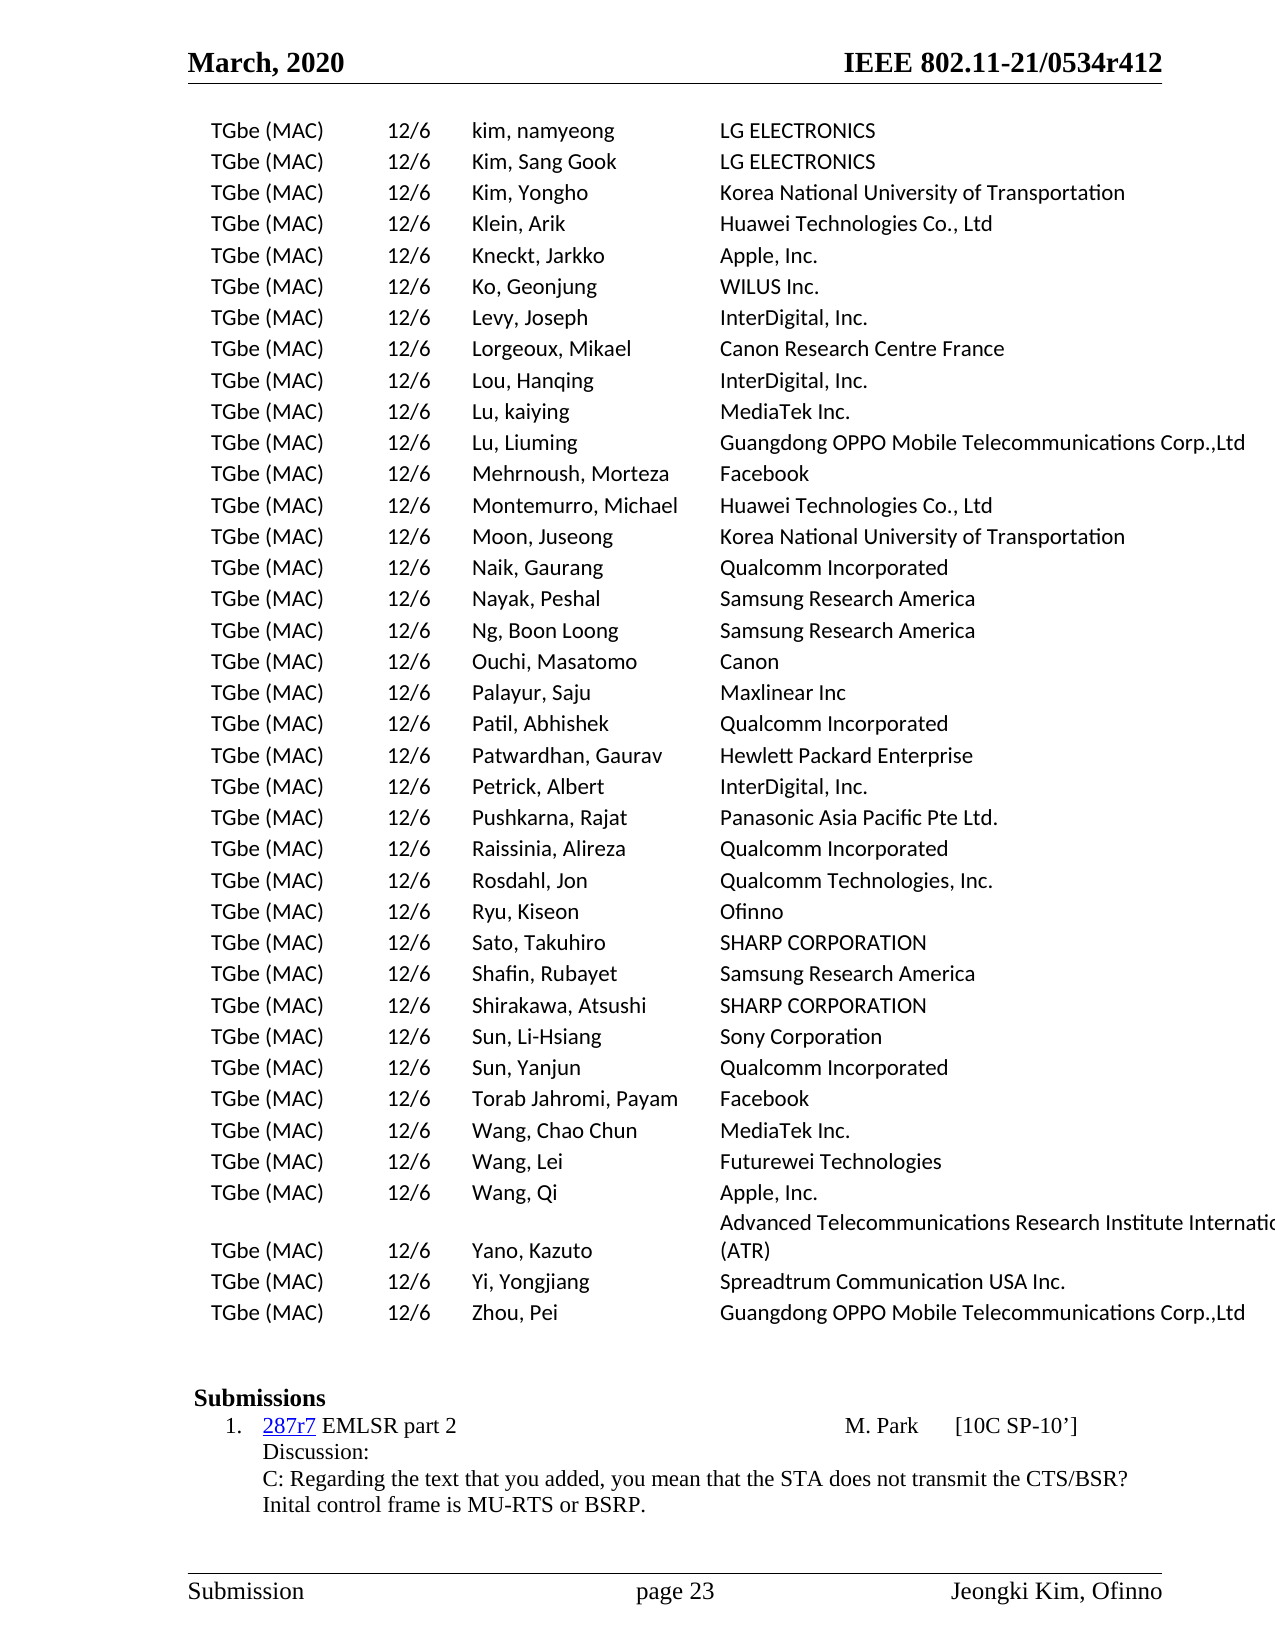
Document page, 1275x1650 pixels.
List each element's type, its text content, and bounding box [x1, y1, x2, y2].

table_cell Qualcomm Incorporated [719, 550, 1275, 581]
table_cell TGbe (MAC) [188, 581, 347, 612]
table_cell 12/6 [347, 269, 470, 300]
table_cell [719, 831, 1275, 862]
table_cell LG ELECTRONICS [719, 113, 1275, 144]
table_cell Samsung Research America [719, 581, 1275, 612]
table_cell MediaTek Inc. [719, 394, 1275, 425]
table_cell TGbe (MAC) [188, 331, 347, 362]
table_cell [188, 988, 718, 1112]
table_cell 12/6 [347, 706, 470, 737]
table_cell Levy, Joseph [470, 300, 718, 331]
table_cell TGbe (MAC) [188, 394, 347, 425]
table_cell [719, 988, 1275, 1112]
table_cell InterDigital, Inc. [719, 363, 1275, 394]
table_cell Palayur, Saju [470, 675, 718, 706]
list Discussion: [262, 1438, 1162, 1464]
table_cell Kim, Yongho [470, 175, 718, 206]
table_cell TGbe (MAC) [188, 550, 347, 581]
table_cell Patil, Abhishek [470, 706, 718, 737]
table_cell Klein, Arik [470, 206, 718, 237]
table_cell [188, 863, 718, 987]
table_cell WILUS Inc. [719, 269, 1275, 300]
table_cell Canon [719, 644, 1275, 675]
table_cell TGbe (MAC) [188, 488, 347, 519]
table_cell 12/6 [347, 206, 470, 237]
list 287r7 EMLSR part 2 M. Park [10C SP-10’] [225, 1412, 1162, 1438]
table_cell 12/6 [347, 675, 470, 706]
table_cell Lu, kaiying [470, 394, 718, 425]
table_cell Patwardhan, Gaurav [470, 738, 718, 769]
table_cell TGbe (MAC) [188, 238, 347, 269]
table_cell 12/6 [347, 456, 470, 487]
table_cell TGbe (MAC) [188, 800, 347, 831]
table_cell 12/6 [347, 800, 470, 831]
table_cell Korea National University of Transportation [719, 175, 1275, 206]
table_cell TGbe (MAC) [188, 300, 347, 331]
list C: Regarding the text that you added, you mean that the STA does not transmit the CTS/BSR? Inital control frame is MU-RTS or BSRP. [262, 1464, 1162, 1517]
table_cell Ouchi, Masatomo [470, 644, 718, 675]
table_cell TGbe (MAC) [188, 363, 347, 394]
table_cell TGbe (MAC) [188, 706, 347, 737]
table_cell Kim, Sang Gook [470, 144, 718, 175]
table_cell TGbe (MAC) [188, 613, 347, 644]
table_cell Panasonic Asia Pacific Pte Ltd. [719, 800, 1275, 831]
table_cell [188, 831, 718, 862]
table_cell 12/6 [347, 425, 470, 456]
table_cell TGbe (MAC) [188, 175, 347, 206]
table_cell 12/6 [347, 331, 470, 362]
table_cell Nayak, Peshal [470, 581, 718, 612]
table_cell Lou, Hanqing [470, 363, 718, 394]
table_cell Moon, Juseong [470, 519, 718, 550]
table_cell 12/6 [347, 550, 470, 581]
table_cell TGbe (MAC) [188, 675, 347, 706]
table_cell 12/6 [347, 519, 470, 550]
table_cell 12/6 [347, 769, 470, 800]
table_cell Montemurro, Michael [470, 488, 718, 519]
table_cell kim, namyeong [470, 113, 718, 144]
table_cell Huawei Technologies Co., Ltd [719, 206, 1275, 237]
table_cell TGbe (MAC) [188, 206, 347, 237]
table_cell Ko, Geonjung [470, 269, 718, 300]
table_cell 12/6 [347, 488, 470, 519]
table_cell TGbe (MAC) [188, 425, 347, 456]
table_cell 12/6 [347, 300, 470, 331]
table_cell Apple, Inc. [719, 238, 1275, 269]
table_cell 12/6 [347, 613, 470, 644]
table_cell 12/6 [347, 238, 470, 269]
table_cell 12/6 [347, 738, 470, 769]
table_cell Guangdong OPPO Mobile Telecommunications Corp.,Ltd [719, 425, 1275, 456]
table_cell TGbe (MAC) [188, 644, 347, 675]
table_cell 12/6 [347, 581, 470, 612]
table_cell TGbe (MAC) [188, 519, 347, 550]
table_cell InterDigital, Inc. [719, 769, 1275, 800]
table_cell Naik, Gaurang [470, 550, 718, 581]
table_cell Ng, Boon Loong [470, 613, 718, 644]
table_cell Maxlinear Inc [719, 675, 1275, 706]
table_cell Canon Research Centre France [719, 331, 1275, 362]
table_cell Samsung Research America [719, 613, 1275, 644]
table_cell Qualcomm Incorporated [719, 706, 1275, 737]
table_cell Mehrnoush, Morteza [470, 456, 718, 487]
table_cell TGbe (MAC) [188, 456, 347, 487]
table_cell 12/6 [347, 394, 470, 425]
table_cell TGbe (MAC) [188, 738, 347, 769]
text Submissions [187, 1383, 1162, 1412]
table_cell Korea National University of Transportation [719, 519, 1275, 550]
table_cell LG ELECTRONICS [719, 144, 1275, 175]
table_cell TGbe (MAC) [188, 269, 347, 300]
table_cell Lu, Liuming [470, 425, 718, 456]
table_cell Pushkarna, Rajat [470, 800, 718, 831]
table_cell Lorgeoux, Mikael [470, 331, 718, 362]
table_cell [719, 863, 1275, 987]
table_cell Petrick, Albert [470, 769, 718, 800]
table_cell 12/6 [347, 175, 470, 206]
table_cell 12/6 [347, 144, 470, 175]
table_cell Huawei Technologies Co., Ltd [719, 488, 1275, 519]
table_cell TGbe (MAC) [188, 769, 347, 800]
table_cell Facebook [719, 456, 1275, 487]
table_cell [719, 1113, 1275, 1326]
table_cell Hewlett Packard Enterprise [719, 738, 1275, 769]
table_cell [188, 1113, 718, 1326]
table_cell TGbe (MAC) [188, 113, 347, 144]
table_cell InterDigital, Inc. [719, 300, 1275, 331]
table_cell 12/6 [347, 113, 470, 144]
table_cell 12/6 [347, 363, 470, 394]
table_cell Kneckt, Jarkko [470, 238, 718, 269]
table_cell TGbe (MAC) [188, 144, 347, 175]
table_cell 12/6 [347, 644, 470, 675]
